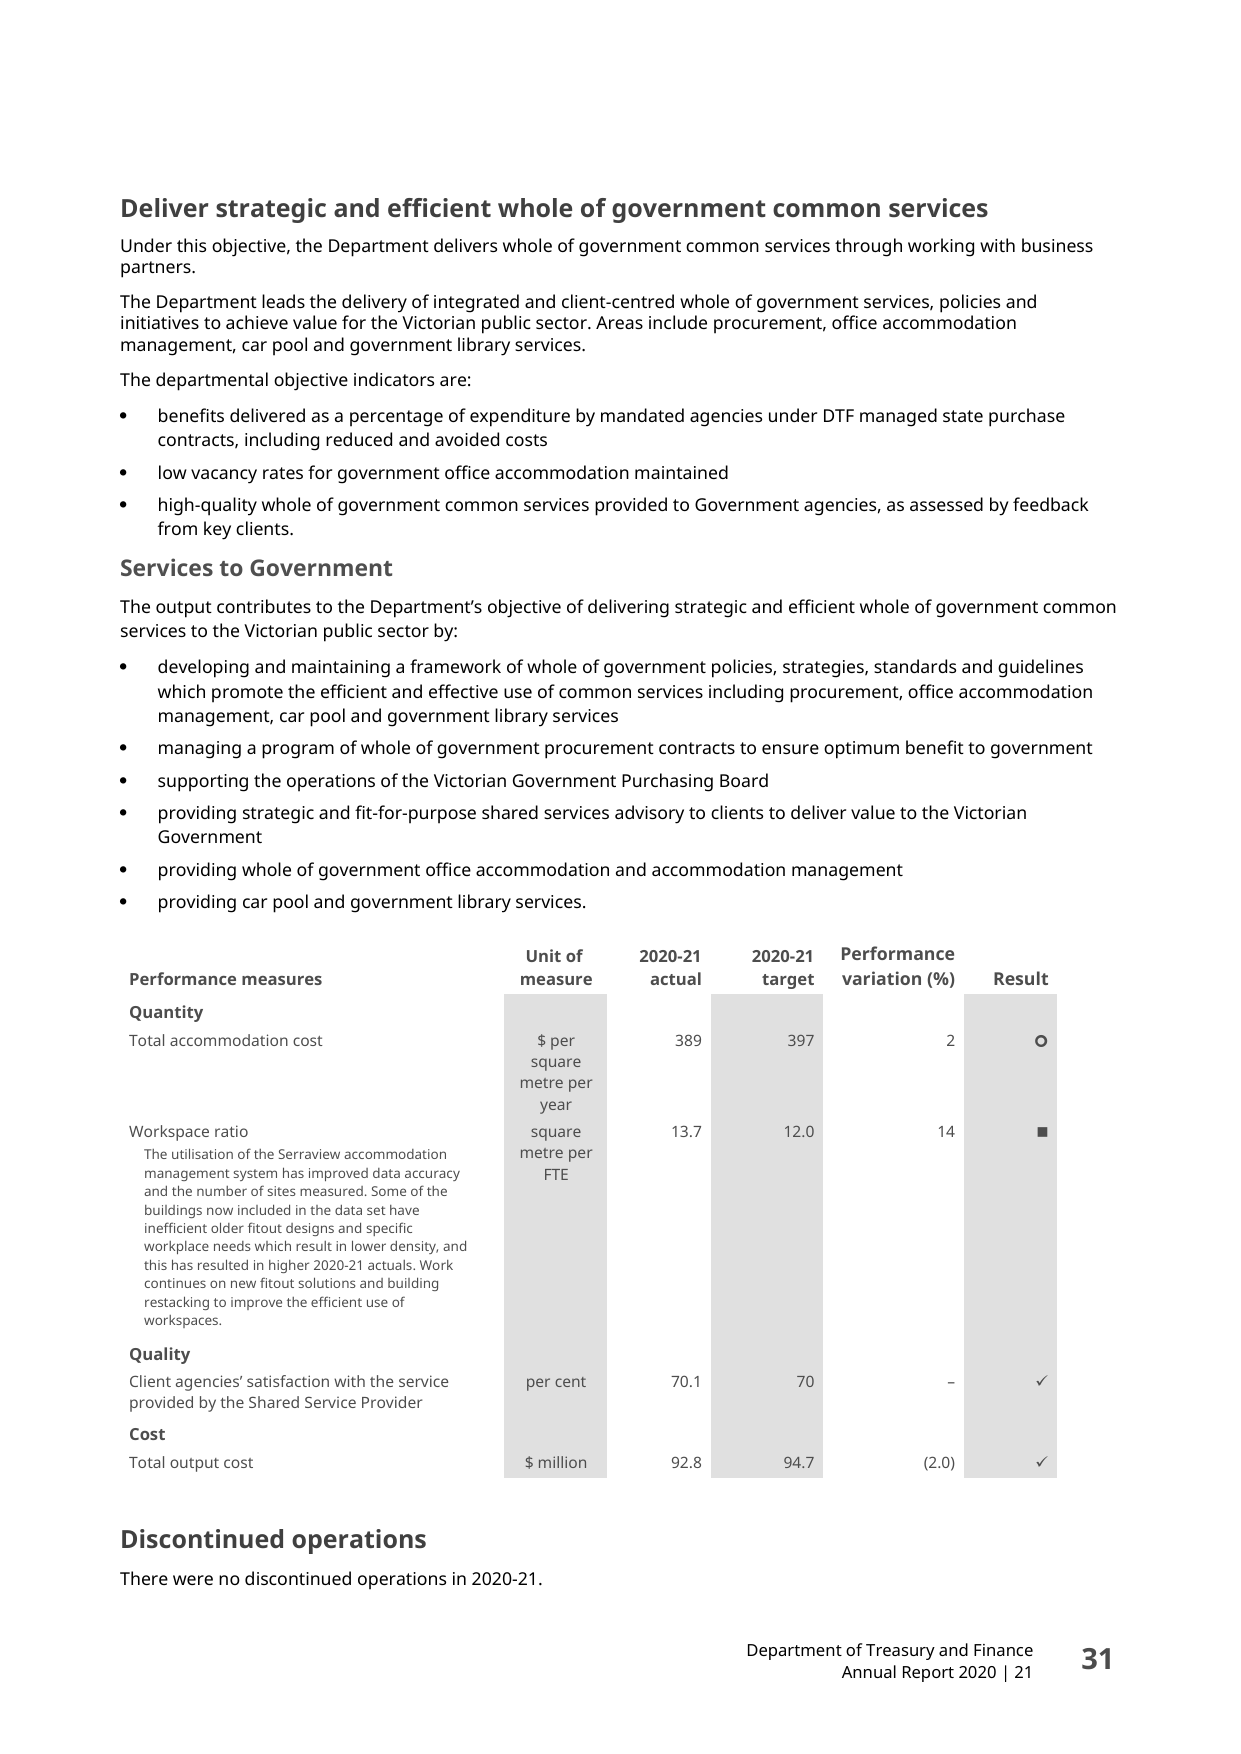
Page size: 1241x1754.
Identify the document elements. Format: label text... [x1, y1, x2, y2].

subtitle The Department leads the delivery of integrated and client-centred whole of government services, policies and initiatives to achieve value for the Victorian public sector. Areas include procurement, office accommodation management, car pool and government library services. [120, 292, 1120, 357]
text There were no discontinued operations in 2020-21. [120, 1567, 1120, 1591]
subtitle Discontinued operations [120, 1524, 1120, 1554]
text providing car pool and government library services. [120, 890, 1120, 914]
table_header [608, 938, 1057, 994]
text high-quality whole of government common services provided to Government agencies, as assessed by feedback from key clients. [120, 493, 1120, 541]
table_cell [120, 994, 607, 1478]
text supporting the operations of the Victorian Government Purchasing Board [120, 768, 1120, 792]
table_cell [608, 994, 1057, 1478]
subtitle Services to Government [120, 553, 1120, 582]
text providing whole of government office accommodation and accommodation management [120, 857, 1120, 882]
text managing a program of whole of government procurement contracts to ensure optimum benefit to government [120, 736, 1120, 760]
subtitle The departmental objective indicators are: [120, 369, 1120, 391]
text low vacancy rates for government office accommodation maintained [120, 460, 1120, 484]
text providing strategic and fit-for-purpose shared services advisory to clients to deliver value to the Victorian Government [120, 801, 1120, 849]
text The output contributes to the Department’s objective of delivering strategic and efficient whole of government common services to the Victorian public sector by: [120, 594, 1120, 642]
text benefits delivered as a percentage of expenditure by mandated agencies under DTF managed state purchase contracts, including reduced and avoided costs [120, 403, 1120, 452]
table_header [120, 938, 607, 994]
text developing and maintaining a framework of whole of government policies, strategies, standards and guidelines which promote the efficient and effective use of common services including procurement, office accommodation management, car pool and government library services [120, 655, 1120, 727]
subtitle Under this objective, the Department delivers whole of government common services through working with business partners. [120, 236, 1120, 279]
subtitle Deliver strategic and efficient whole of government common services [120, 192, 1120, 223]
